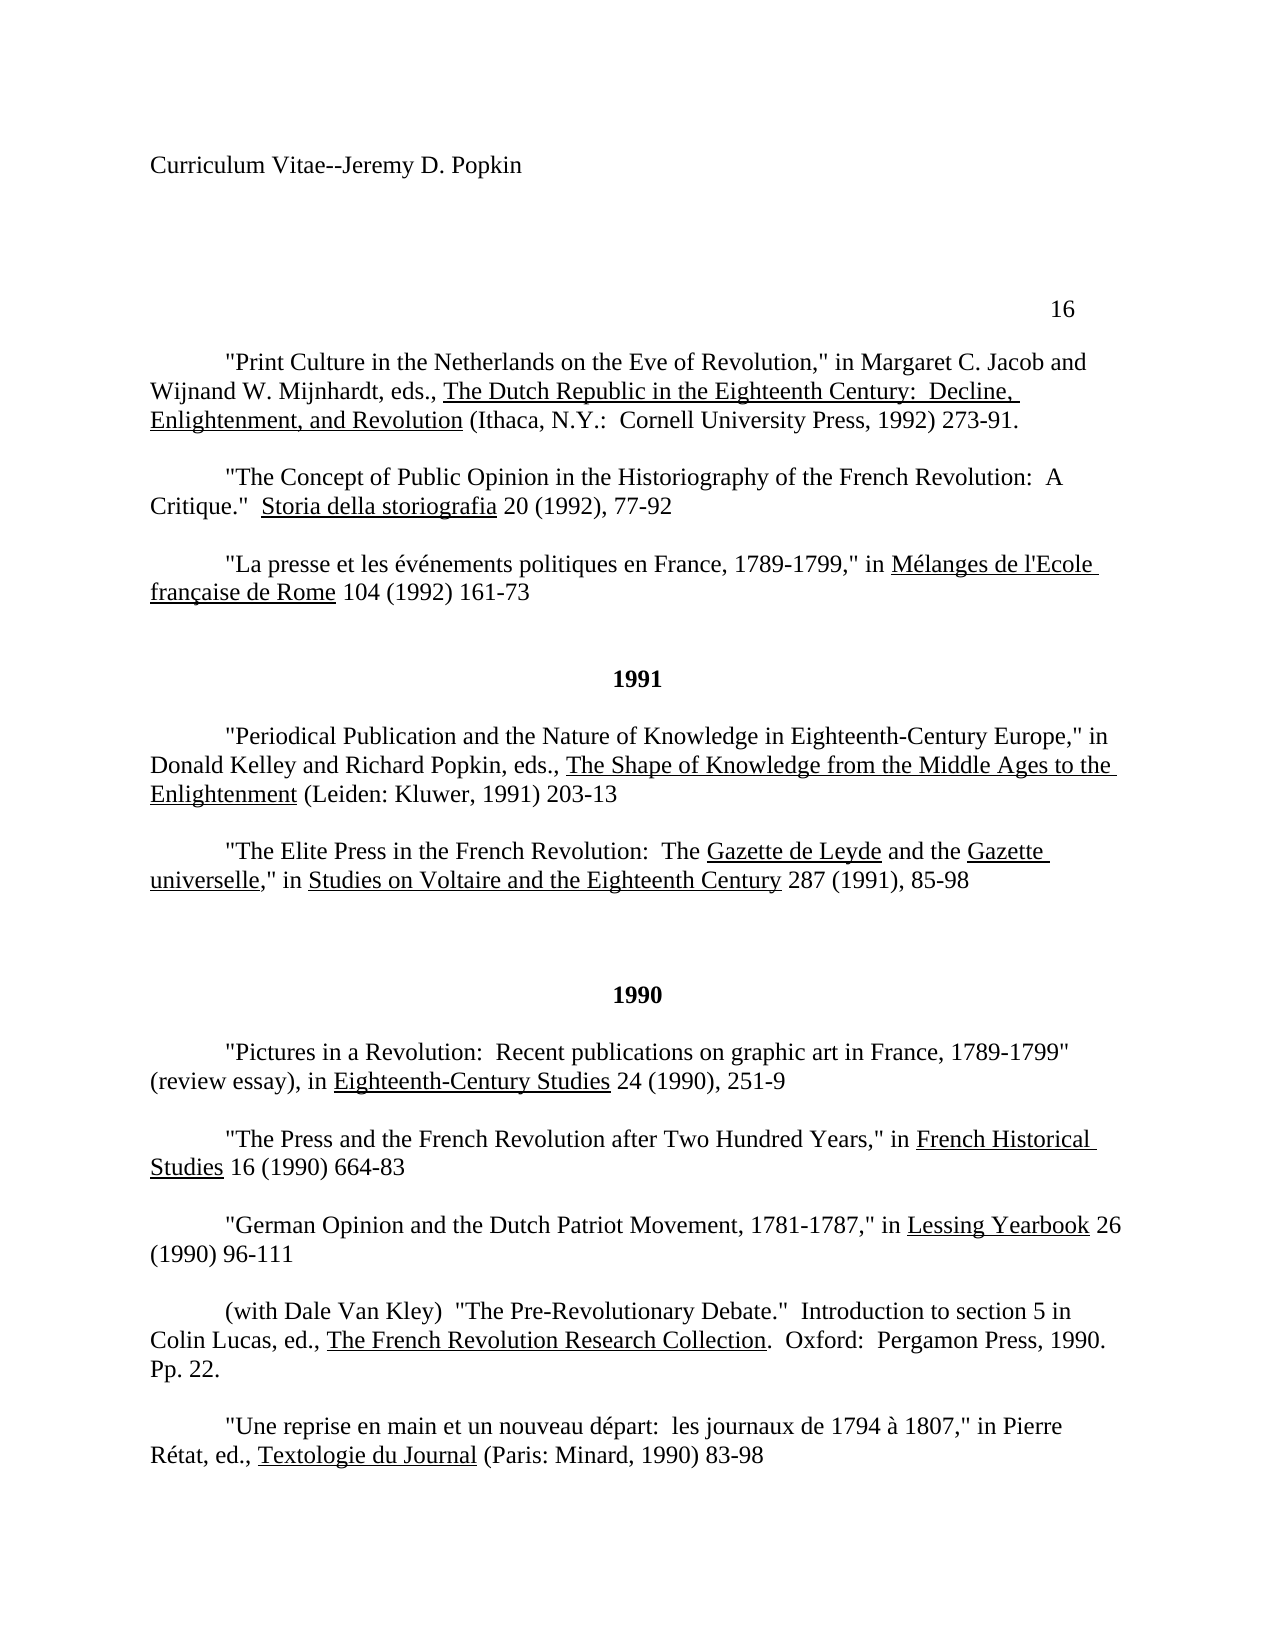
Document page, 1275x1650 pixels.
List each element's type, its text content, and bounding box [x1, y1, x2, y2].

text "Print Culture in the Netherlands on the Eve of Revolution," in Margaret C. Jacob and Wijnand W. Mijnhardt, eds., The Dutch Republic in the Eighteenth Century: Decline, Enlightenment, and Revolution (Ithaca, N.Y.: Cornell University Press, 1992) 273-91. [150, 347, 1125, 434]
text 1991 [150, 664, 1125, 692]
text "The Elite Press in the French Revolution: The Gazette de Leyde and the Gazette universelle," in Studies on Voltaire and the Eighteenth Century 287 (1991), 85-98 [150, 836, 1125, 894]
text "Periodical Publication and the Nature of Knowledge in Eighteenth-Century Europe," in Donald Kelley and Richard Popkin, eds., The Shape of Knowledge from the Middle Ages to the Enlightenment (Leiden: Kluwer, 1991) 203-13 [150, 721, 1125, 807]
text "Une reprise en main et un nouveau départ: les journaux de 1794 à 1807," in Pierre Rétat, ed., Textologie du Journal (Paris: Minard, 1990) 83-98 [150, 1411, 1125, 1469]
text "The Concept of Public Opinion in the Historiography of the French Revolution: A Critique." Storia della storiografia 20 (1992), 77-92 [150, 462, 1125, 520]
text "La presse et les événements politiques en France, 1789-1799," in Mélanges de l'Ecole française de Rome 104 (1992) 161-73 [150, 549, 1125, 606]
text "Pictures in a Revolution: Recent publications on graphic art in France, 1789-1799" (review essay), in Eighteenth-Century Studies 24 (1990), 251-9 [150, 1037, 1125, 1095]
text "German Opinion and the Dutch Patriot Movement, 1781-1787," in Lessing Yearbook 26 (1990) 96-111 [150, 1210, 1125, 1267]
text "The Press and the French Revolution after Two Hundred Years," in French Historical Studies 16 (1990) 664-83 [150, 1124, 1125, 1181]
text 1990 [150, 980, 1125, 1009]
text (with Dale Van Kley) "The Pre-Revolutionary Debate." Introduction to section 5 in Colin Lucas, ed., The French Revolution Research Collection. Oxford: Pergamon Press, 1990. Pp. 22. [150, 1296, 1125, 1382]
